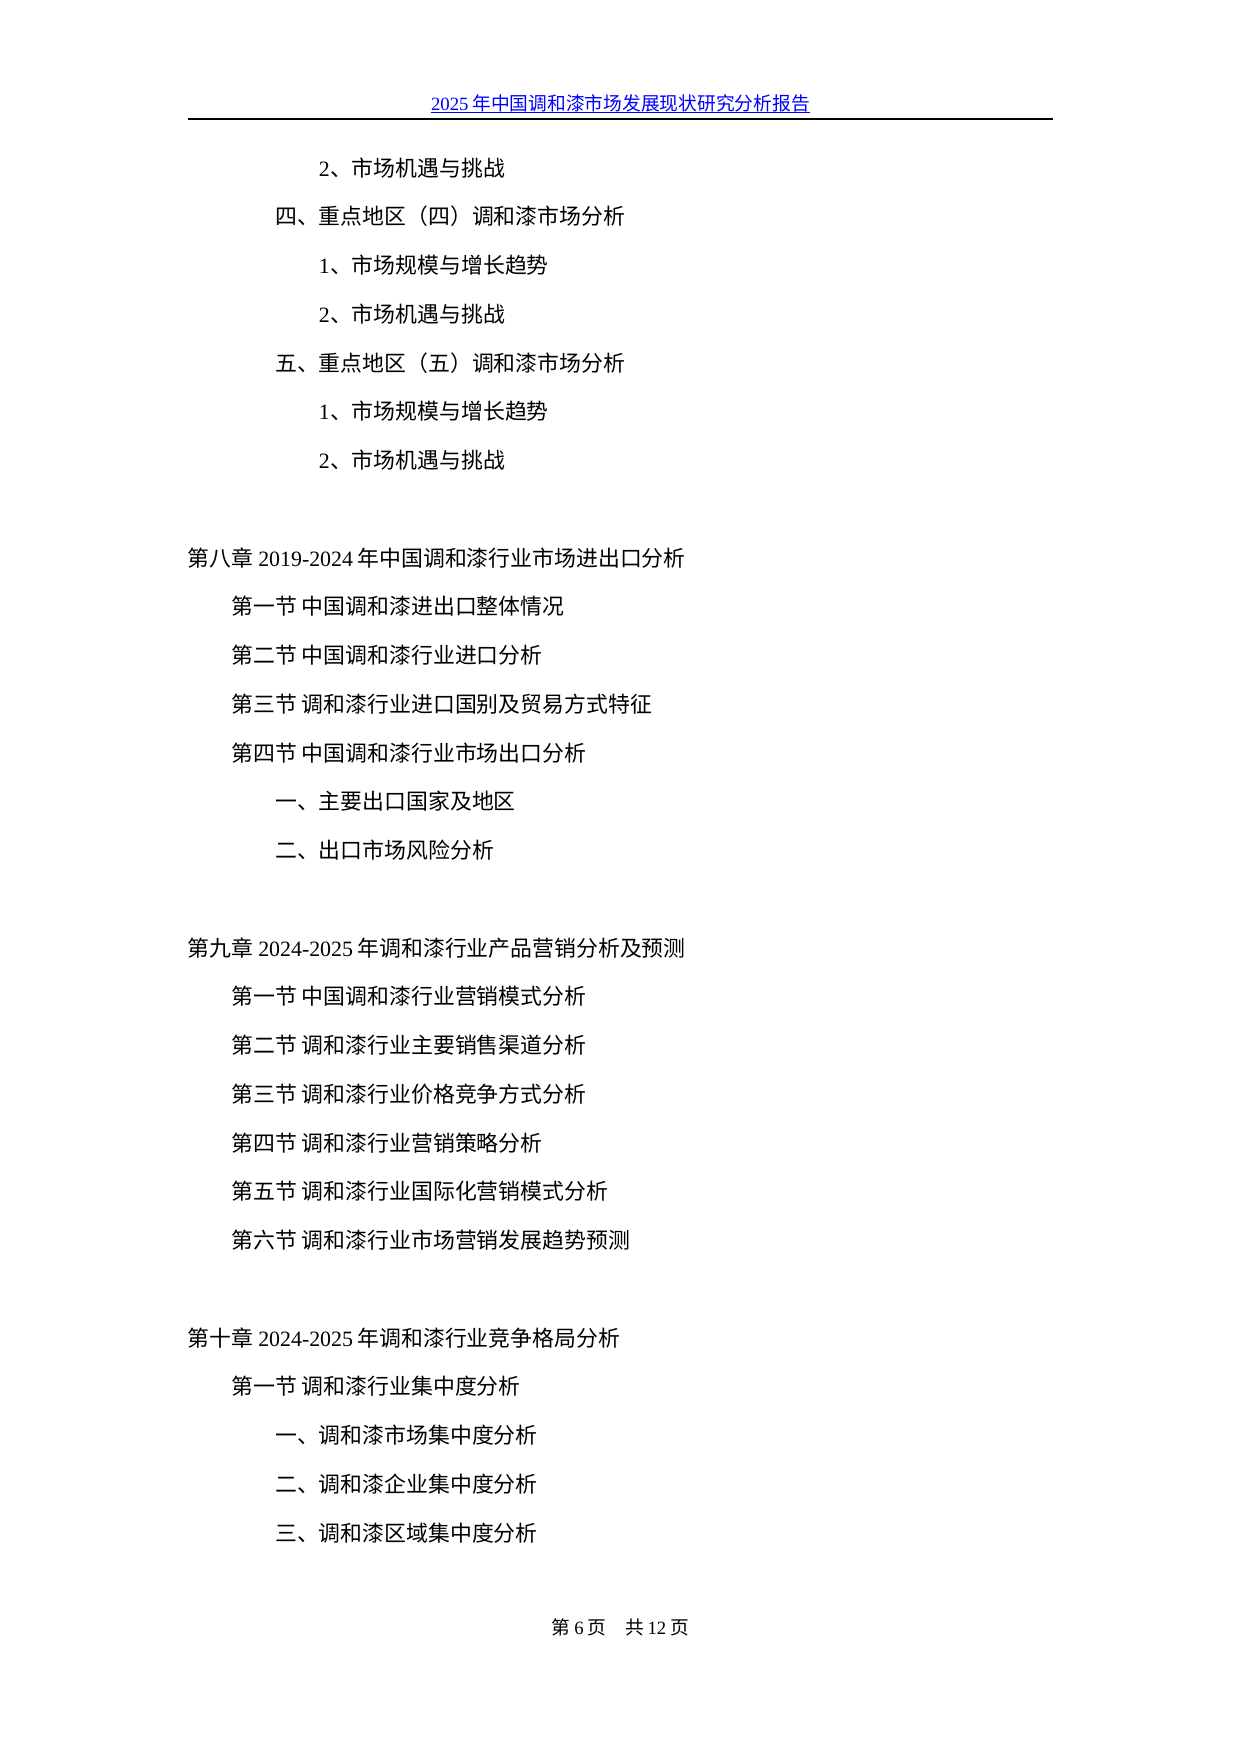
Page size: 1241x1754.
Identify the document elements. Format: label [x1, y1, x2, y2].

text [187, 150, 1053, 1548]
